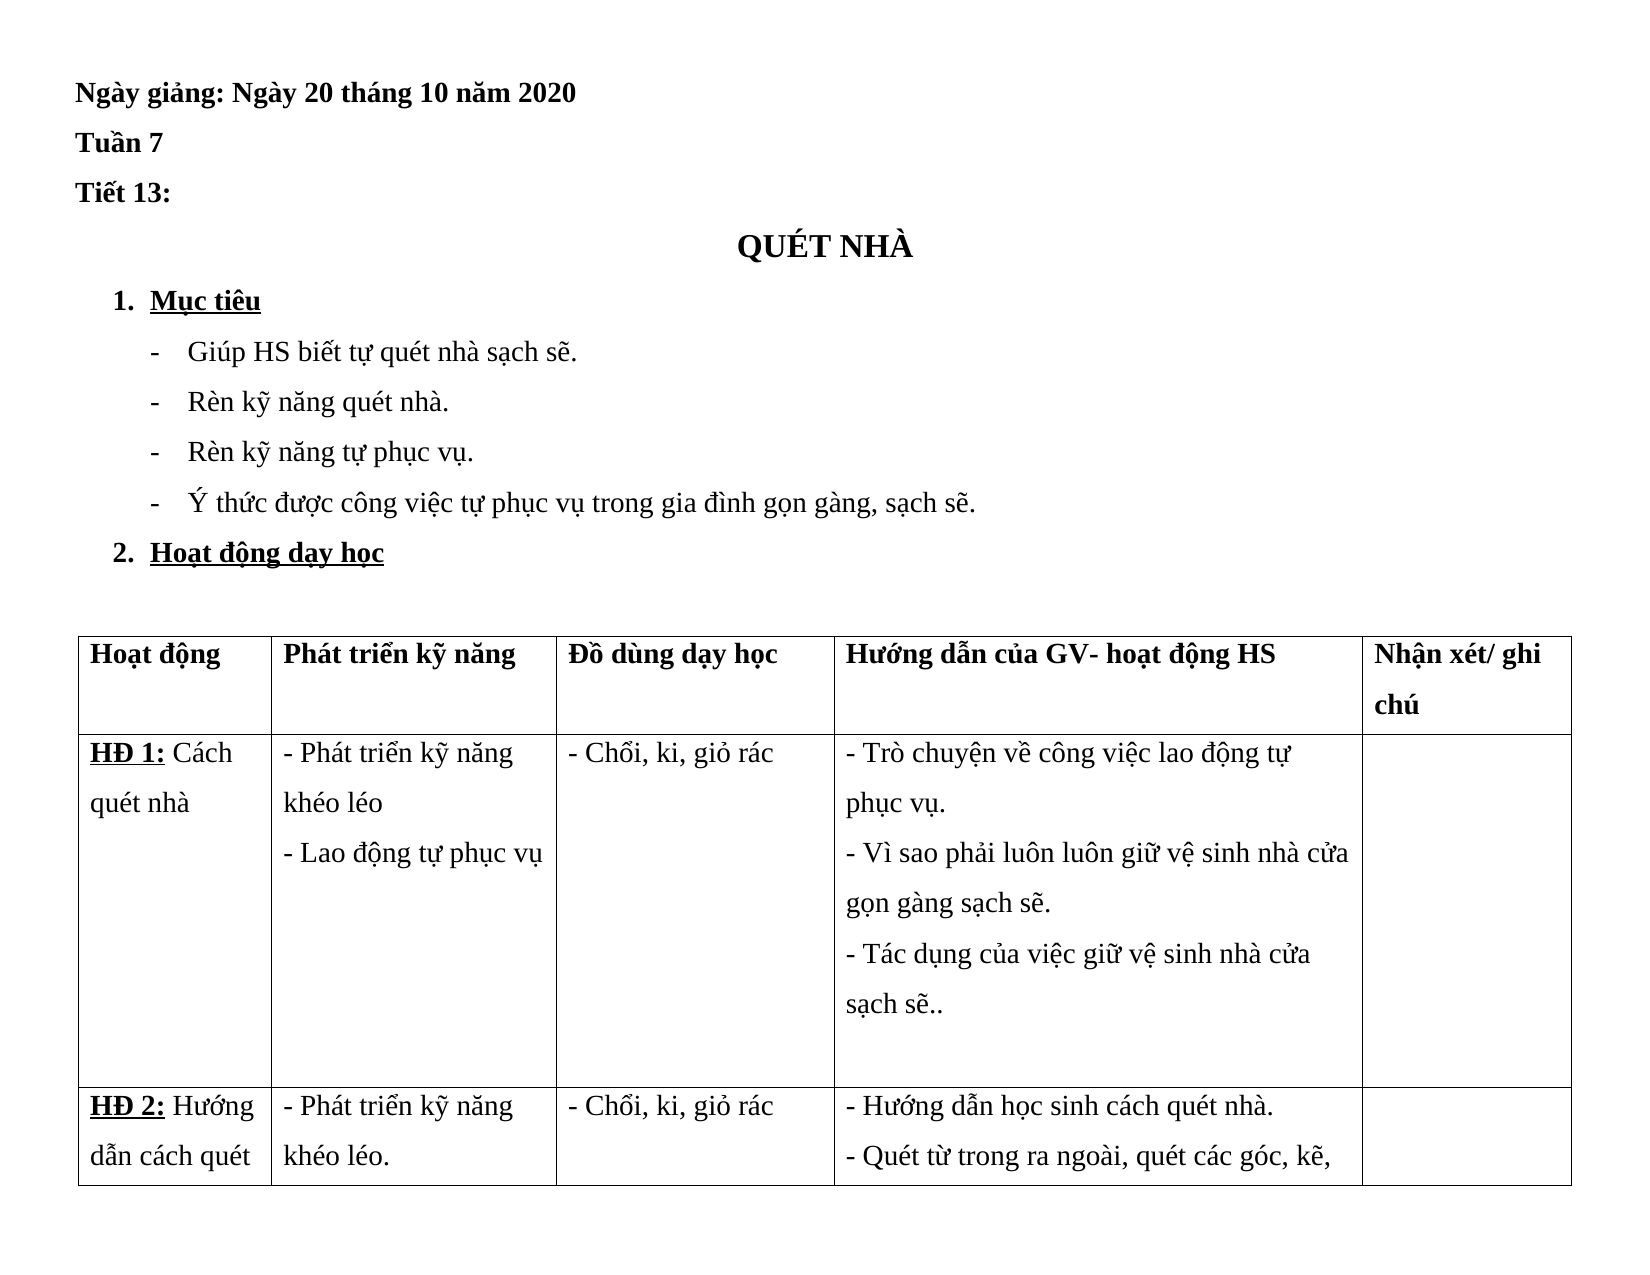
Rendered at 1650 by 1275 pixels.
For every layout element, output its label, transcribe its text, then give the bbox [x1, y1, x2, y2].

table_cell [79, 1088, 271, 1185]
table_header Nhận xét/ ghi chú [1363, 637, 1571, 734]
list Rèn kỹ năng tự phục vụ. [150, 434, 1575, 468]
table_header Hoạt động [79, 637, 271, 734]
text Tiết 13: [75, 176, 1575, 209]
text Tuần 7 [75, 125, 1575, 159]
table_cell [1363, 1088, 1571, 1185]
list Rèn kỹ năng quét nhà. [150, 384, 1575, 418]
table_cell - Trò chuyện về công việc lao động tự phục vụ. - Vì sao phải luôn luôn giữ vệ sinh nhà cửa gọn gàng sạch sẽ. - Tác dụng của việc giữ vệ sinh nhà cửa sạch sẽ.. [835, 735, 1362, 1087]
table_header Phát triển kỹ năng [272, 637, 556, 734]
table_cell [1363, 735, 1571, 1087]
table_cell - Phát triển kỹ năng khéo léo - Lao động tự phục vụ [272, 735, 556, 1087]
table_cell - Chổi, ki, giỏ rác [557, 1088, 834, 1185]
text Ngày giảng: Ngày 20 tháng 10 năm 2020 [75, 75, 1575, 108]
list Ý thức được công việc tự phục vụ trong gia đình gọn gàng, sạch sẽ. [150, 485, 1575, 518]
list Hoạt động dạy học [112, 535, 1575, 568]
text QUÉT NHÀ [75, 226, 1575, 264]
list Mục tiêu [112, 283, 1575, 317]
table_header Hướng dẫn của GV- hoạt động HS [835, 637, 1362, 734]
table_cell HĐ 1: Cách quét nhà [79, 735, 271, 1087]
table_header Đồ dùng dạy học [557, 637, 834, 734]
list Giúp HS biết tự quét nhà sạch sẽ. [150, 334, 1575, 367]
table_cell - Chổi, ki, giỏ rác [557, 735, 834, 1087]
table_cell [835, 1088, 1362, 1185]
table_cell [272, 1088, 556, 1185]
